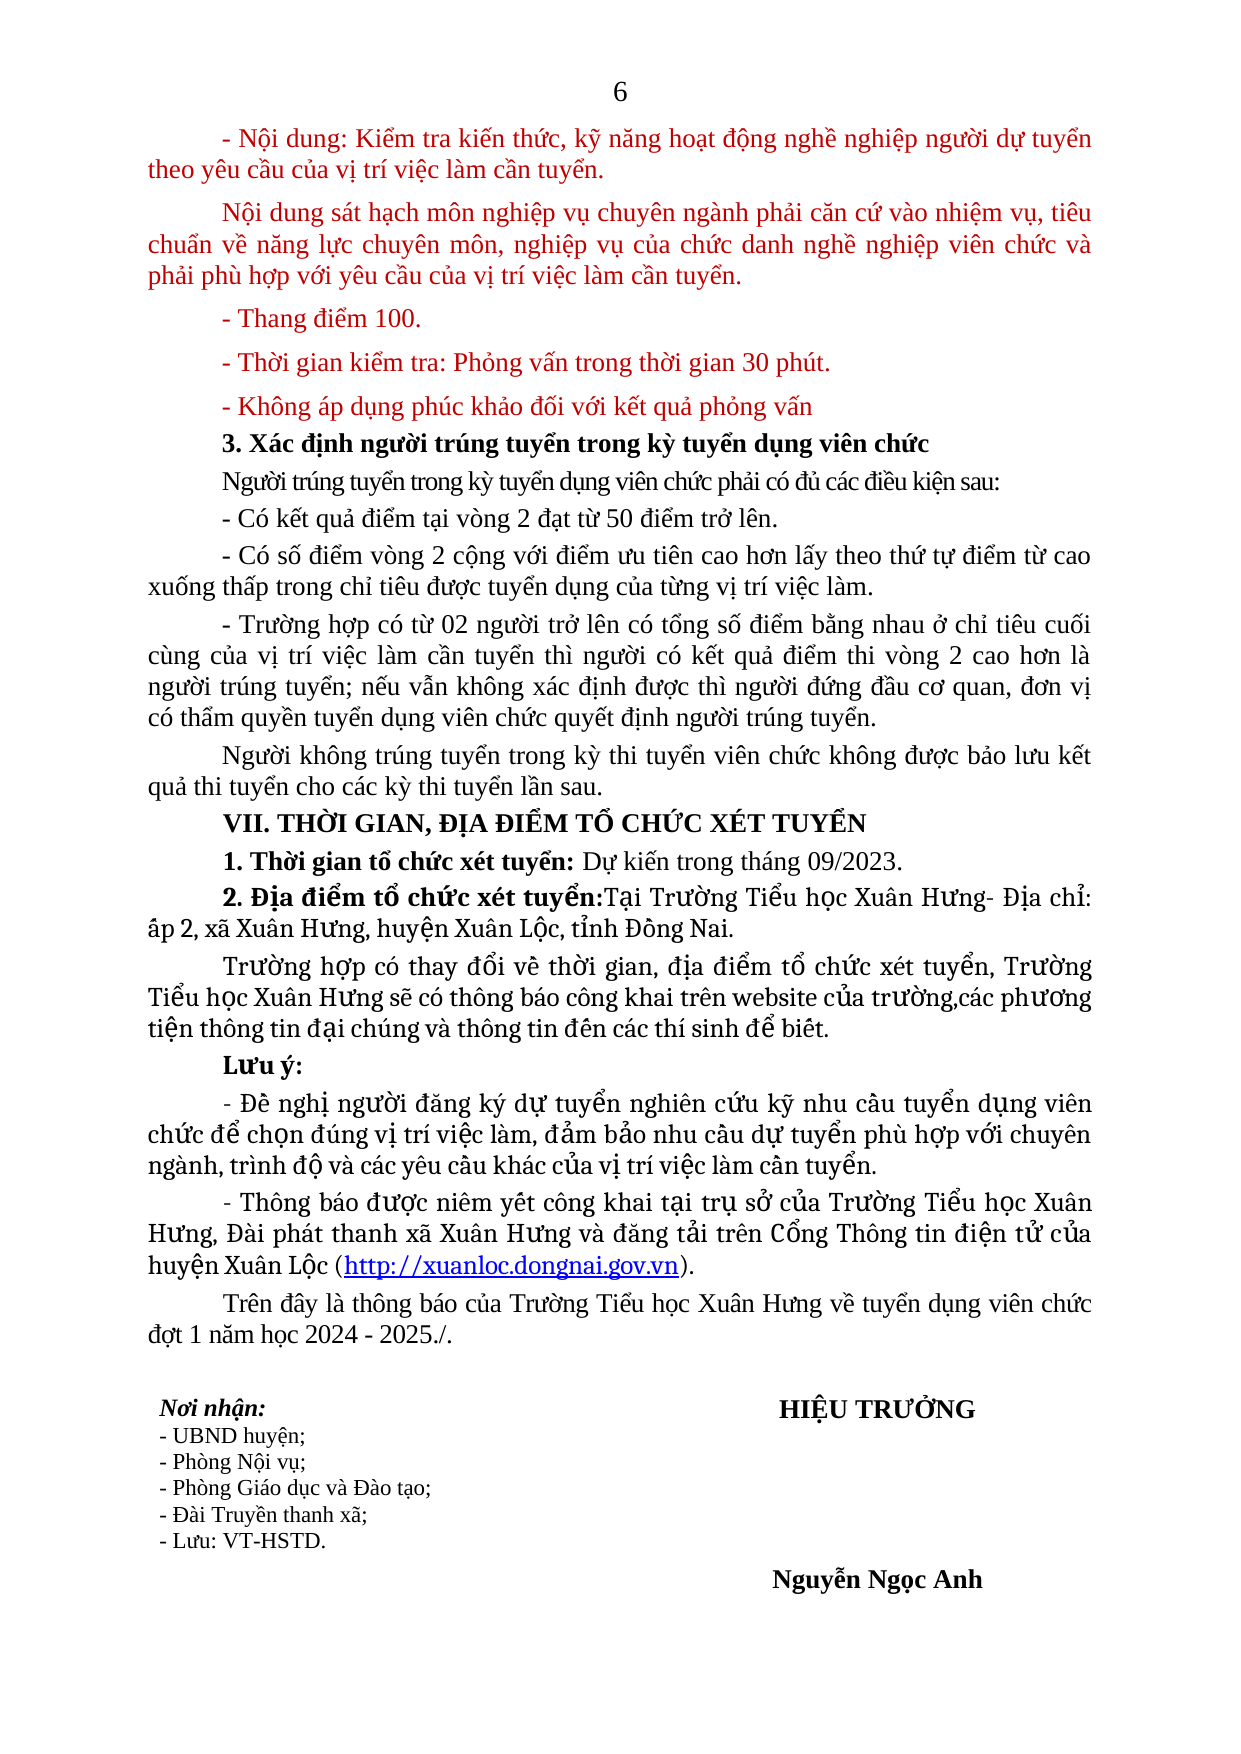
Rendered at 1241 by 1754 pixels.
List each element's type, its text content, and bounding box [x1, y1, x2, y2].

text - Trường hợp có từ 02 người trở lên có tổng số điểm bằng nhau ở chỉ tiêu cuối cùng của vị trí việc làm cần tuyển thì người có kết quả điểm thi vòng 2 cao hơn là người trúng tuyển; nếu vẫn không xác định được thì người đứng đầu cơ quan, đơn vị có thẩm quyền tuyển dụng viên chức quyết định người trúng tuyển. [148, 608, 1093, 732]
text Lưu ý: [148, 1050, 1093, 1081]
table_header Nơi nhận: - UBND huyện; - Phòng Nội vụ; - Phòng Giáo dục và Đào tạo; - Đài Truyền thanh xã; - Lưu: VT-HSTD. [148, 1393, 600, 1620]
text - Nội dung: Kiểm tra kiến thức, kỹ năng hoạt động nghề nghiệp người dự tuyển theo yêu cầu của vị trí việc làm cần tuyển. [148, 122, 1093, 184]
text - Thang điểm 100. [148, 302, 1093, 334]
text - Có số điểm vòng 2 cộng với điểm ưu tiên cao hơn lấy theo thứ tự điểm từ cao xuống thấp trong chỉ tiêu được tuyển dụng của từng vị trí việc làm. [148, 539, 1093, 602]
text 3. Xác định người trúng tuyển trong kỳ tuyển dụng viên chức [148, 427, 1093, 458]
text Người không trúng tuyển trong kỳ thi tuyển viên chức không được bảo lưu kết quả thi tuyển cho các kỳ thi tuyển lần sau. [148, 739, 1093, 801]
text - Có kết quả điểm tại vòng 2 đạt từ 50 điểm trở lên. [148, 502, 1093, 533]
text VII. THỜI GIAN, ĐỊA ĐIỂM TỔ CHỨC XÉT TUYỂN [148, 807, 1093, 838]
text Trường hợp có thay đổi về thời gian, địa điểm tổ chức xét tuyển, Trường Tiểu học Xuân Hưng sẽ có thông báo công khai trên website của trường,các phương tiện thông tin đại chúng và thông tin đến các thí sinh để biết. [148, 951, 1093, 1044]
text - Không áp dụng phúc khảo đối với kết quả phỏng vấn [148, 390, 1093, 421]
text 1. Thời gian tổ chức xét tuyển: Dự kiến trong tháng 09/2023. [148, 845, 1093, 876]
text - Thông báo được niêm yết công khai tại trụ sở của Trường Tiểu học Xuân Hưng, Đài phát thanh xã Xuân Hưng và đăng tải trên Cổng Thông tin điện tử của huyện Xuân Lộc (http://xuanloc.dongnai.gov.vn). [148, 1187, 1093, 1281]
text - Đề nghị người đăng ký dự tuyển nghiên cứu kỹ nhu cầu tuyển dụng viên chức để chọn đúng vị trí việc làm, đảm bảo nhu cầu dự tuyển phù hợp với chuyên ngành, trình độ và các yêu cầu khác của vị trí việc làm cần tuyển. [148, 1088, 1093, 1181]
text Trên đây là thông báo của Trường Tiểu học Xuân Hưng về tuyển dụng viên chức đợt 1 năm học 2024 - 2025./. [148, 1287, 1093, 1349]
text - Thời gian kiểm tra: Phỏng vấn trong thời gian 30 phút. [148, 346, 1093, 377]
text Người trúng tuyển trong kỳ tuyển dụng viên chức phải có đủ các điều kiện sau: [148, 464, 1093, 496]
table_header HIỆU TRƯỞNG Nguyễn Ngọc Anh [600, 1393, 1154, 1620]
text Nội dung sát hạch môn nghiệp vụ chuyên ngành phải căn cứ vào nhiệm vụ, tiêu chuẩn về năng lực chuyên môn, nghiệp vụ của chức danh nghề nghiệp viên chức và phải phù hợp với yêu cầu của vị trí việc làm cần tuyển. [148, 197, 1093, 290]
text 2. Địa điểm tổ chức xét tuyển:Tại Trường Tiểu học Xuân Hưng- Địa chỉ: ấp 2, xã Xuân Hưng, huyện Xuân Lộc, tỉnh Đồng Nai. [148, 882, 1093, 944]
